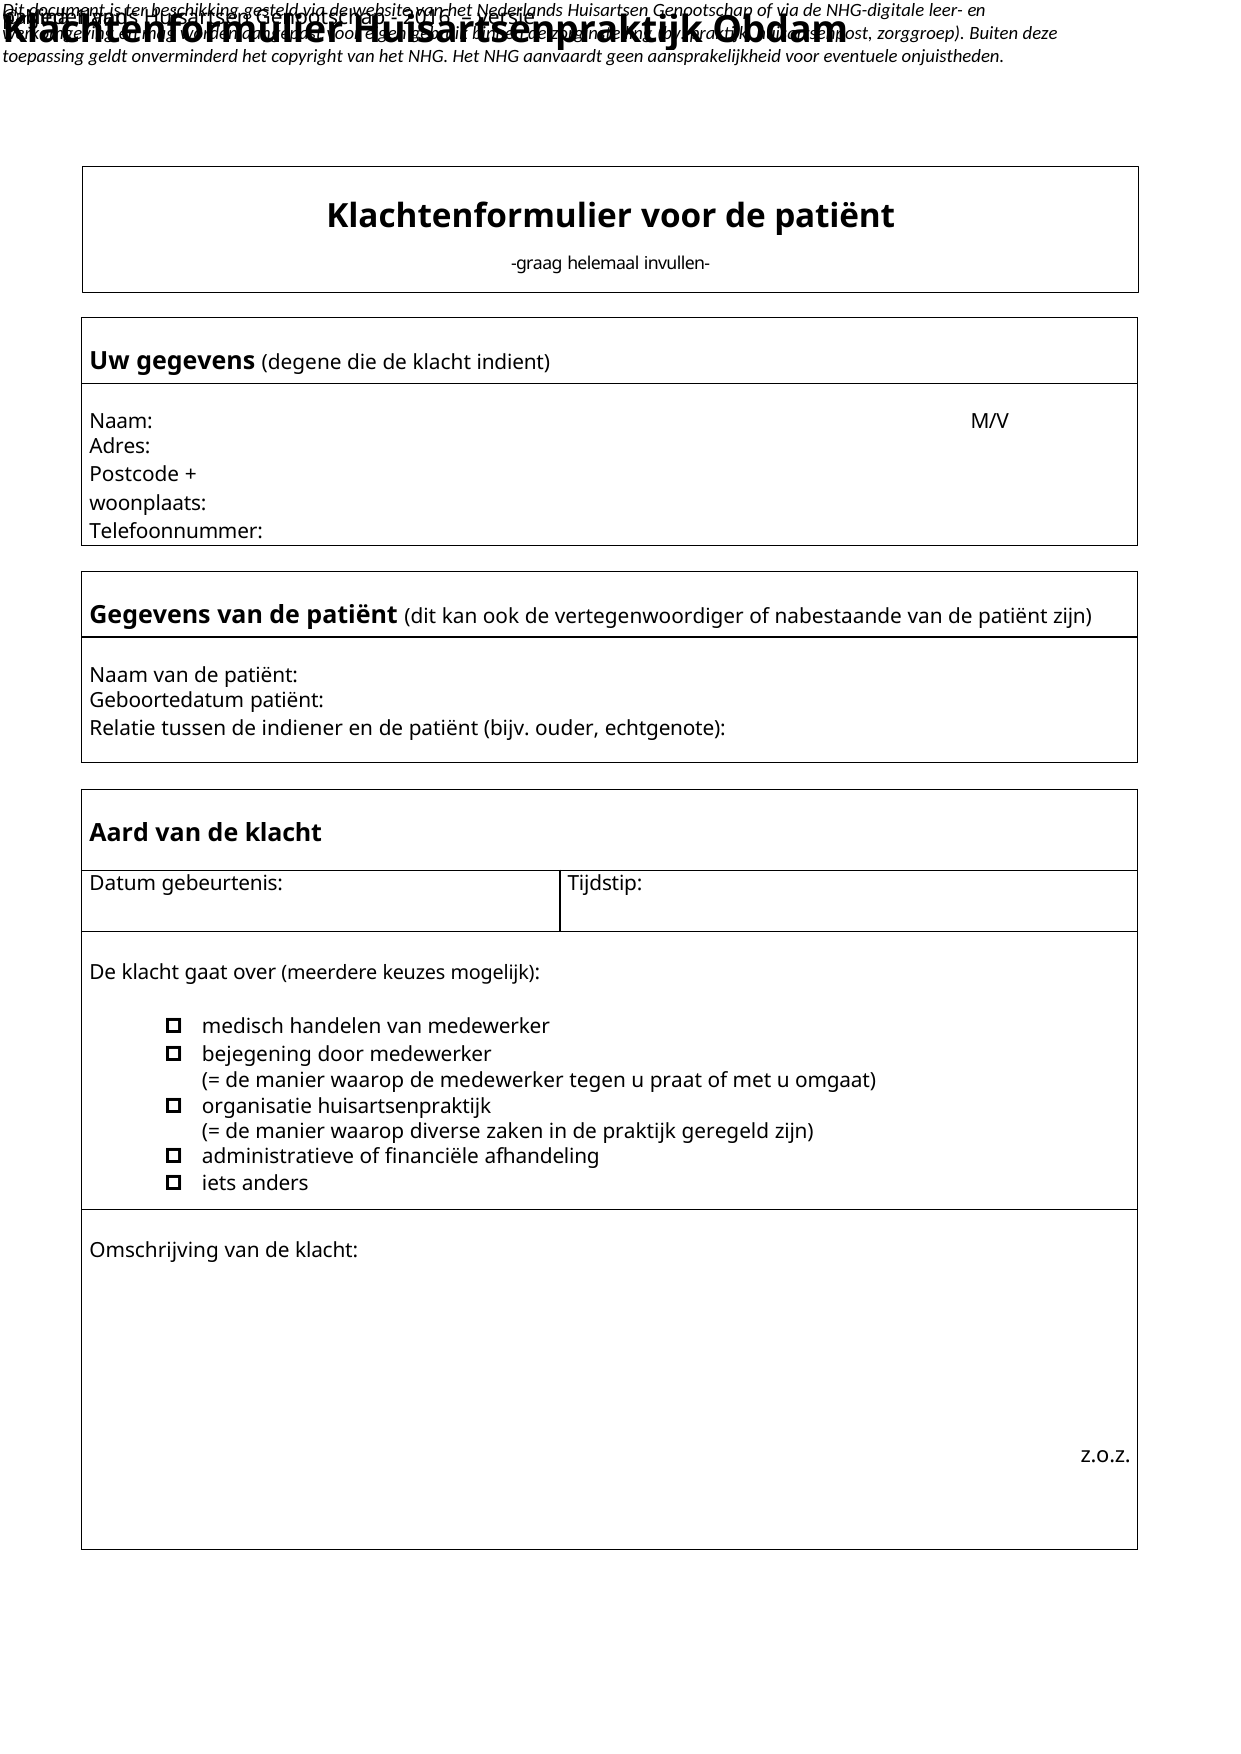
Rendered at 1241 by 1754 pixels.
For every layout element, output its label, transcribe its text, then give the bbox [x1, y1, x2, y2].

table_cell Tijdstip: [561, 871, 1137, 931]
table_cell Omschrijving van de klacht: z.o.z. [82, 1210, 1137, 1549]
table_cell Naam van de patiënt: Geboortedatum patiënt: Relatie tussen de indiener en de patiënt (bijv. ouder, echtgenote): [82, 638, 1137, 762]
table_cell De klacht gaat over (meerdere keuzes mogelijk): medisch handelen van medewerker bejegening door medewerker (= de manier waarop de medewerker tegen u praat of met u omgaat) organisatie huisartsenpraktijk (= de manier waarop diverse zaken in de praktijk geregeld zijn) administratieve of financiële afhandeling iets anders [82, 932, 1137, 1209]
table_cell Datum gebeurtenis: [82, 871, 559, 931]
table_cell Naam: M/V Adres: Postcode + woonplaats: Telefoonnummer: [82, 384, 1137, 544]
table_header Gegevens van de patiënt (dit kan ook de vertegenwoordiger of nabestaande van de patiënt zijn) [82, 572, 1137, 636]
table_header Aard van de klacht [82, 790, 1137, 869]
table_header Uw gegevens (degene die de klacht indient) [82, 318, 1137, 383]
